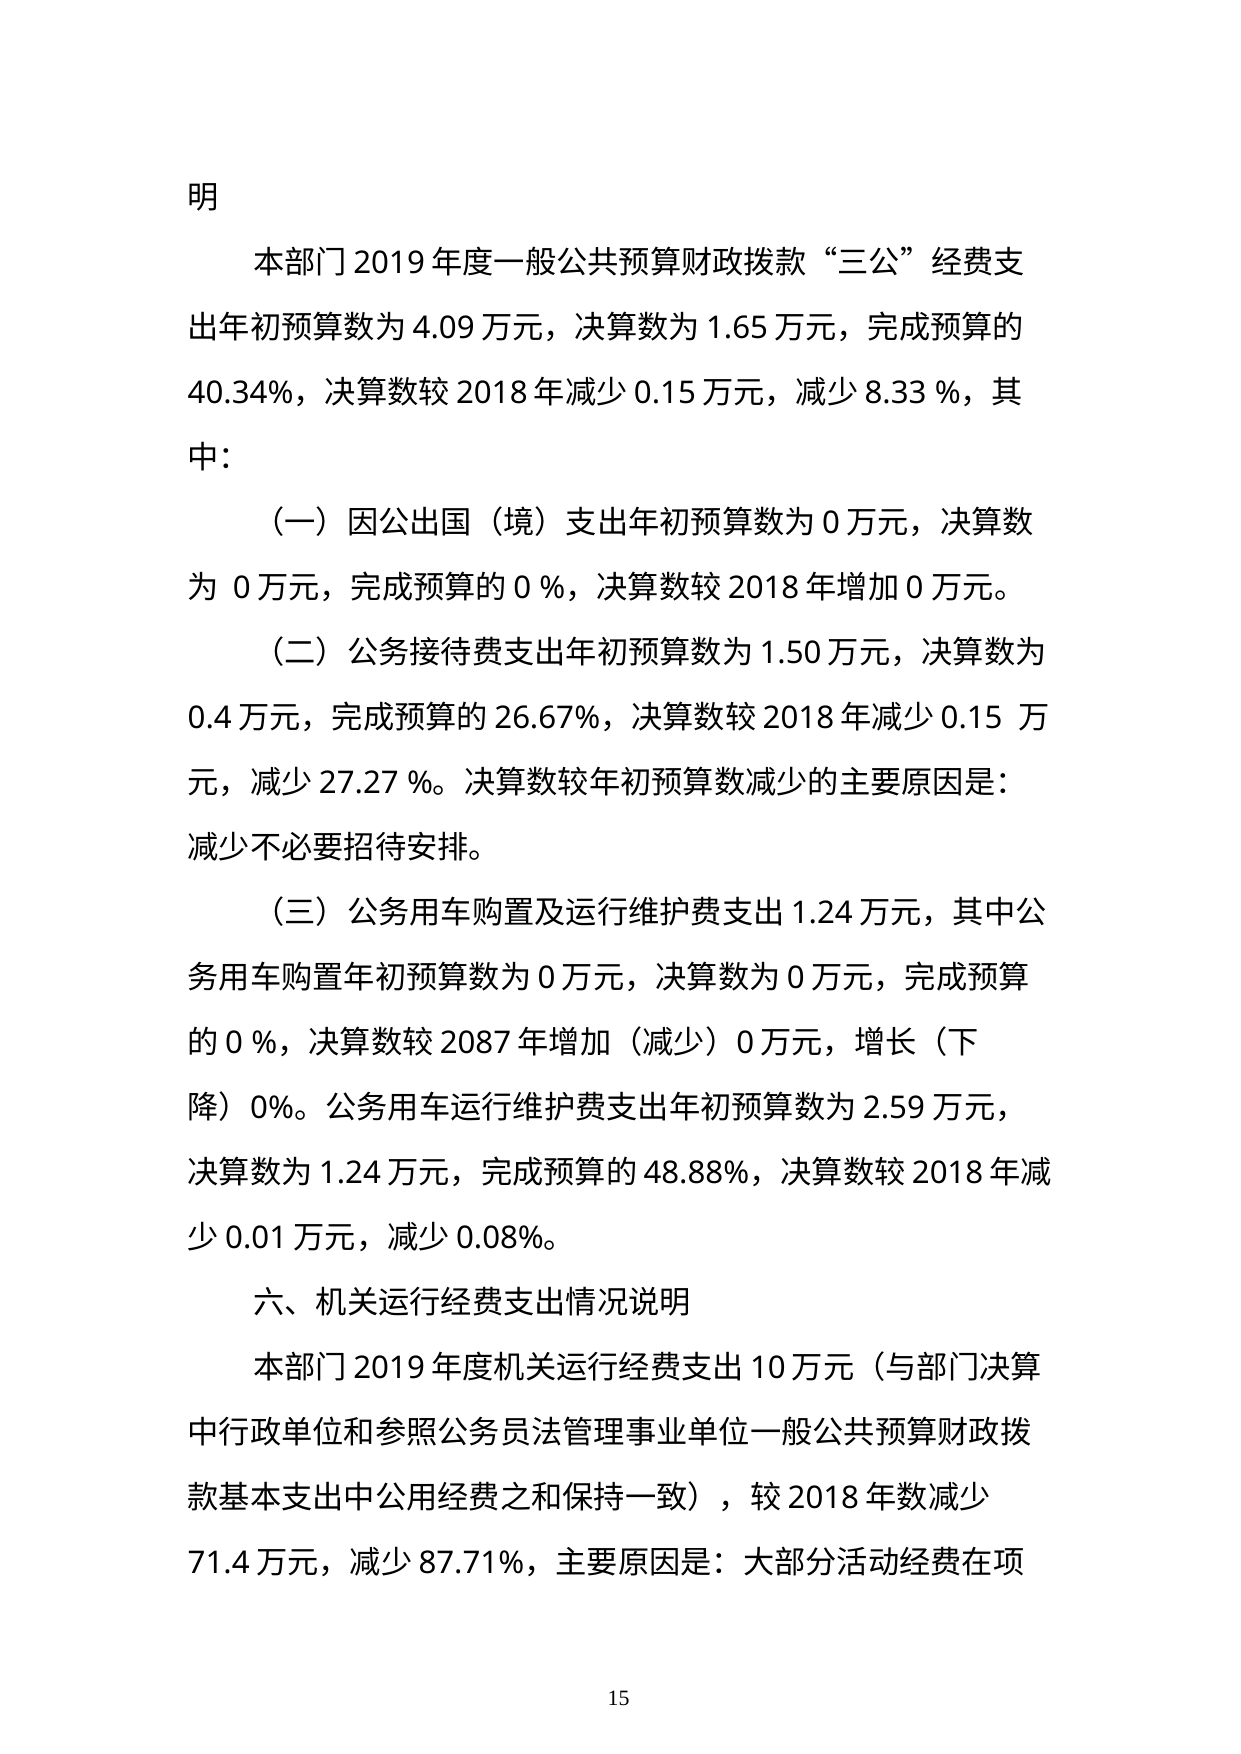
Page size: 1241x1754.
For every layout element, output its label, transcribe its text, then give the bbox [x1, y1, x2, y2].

text （三）公务用车购置及运行维护费支出1.24万元，其中公务用车购置年初预算数为0万元，决算数为0万元，完成预算的0 %，决算数较2087年增加（减少）0万元，增长（下降）0%。公务用车运行维护费支出年初预算数为2.59 万元，决算数为1.24万元，完成预算的48.88%，决算数较2018年减少0.01万元，减少0.08%。 [187, 877, 1053, 1267]
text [187, 1332, 1053, 1592]
text （一）因公出国（境）支出年初预算数为0万元，决算数为 0万元，完成预算的0 %，决算数较2018年增加0 万元。 [187, 487, 1053, 617]
text 六、机关运行经费支出情况说明 [187, 1267, 1053, 1332]
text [187, 162, 1053, 227]
text （二）公务接待费支出年初预算数为1.50万元，决算数为 0.4万元，完成预算的26.67%，决算数较2018年减少0.15 万元，减少27.27 %。决算数较年初预算数减少的主要原因是：减少不必要招待安排。 [187, 617, 1053, 877]
text 本部门2019年度一般公共预算财政拨款“三公”经费支出年初预算数为4.09万元，决算数为1.65万元，完成预算的40.34%，决算数较2018年减少0.15万元，减少8.33 %，其中： [187, 227, 1053, 487]
